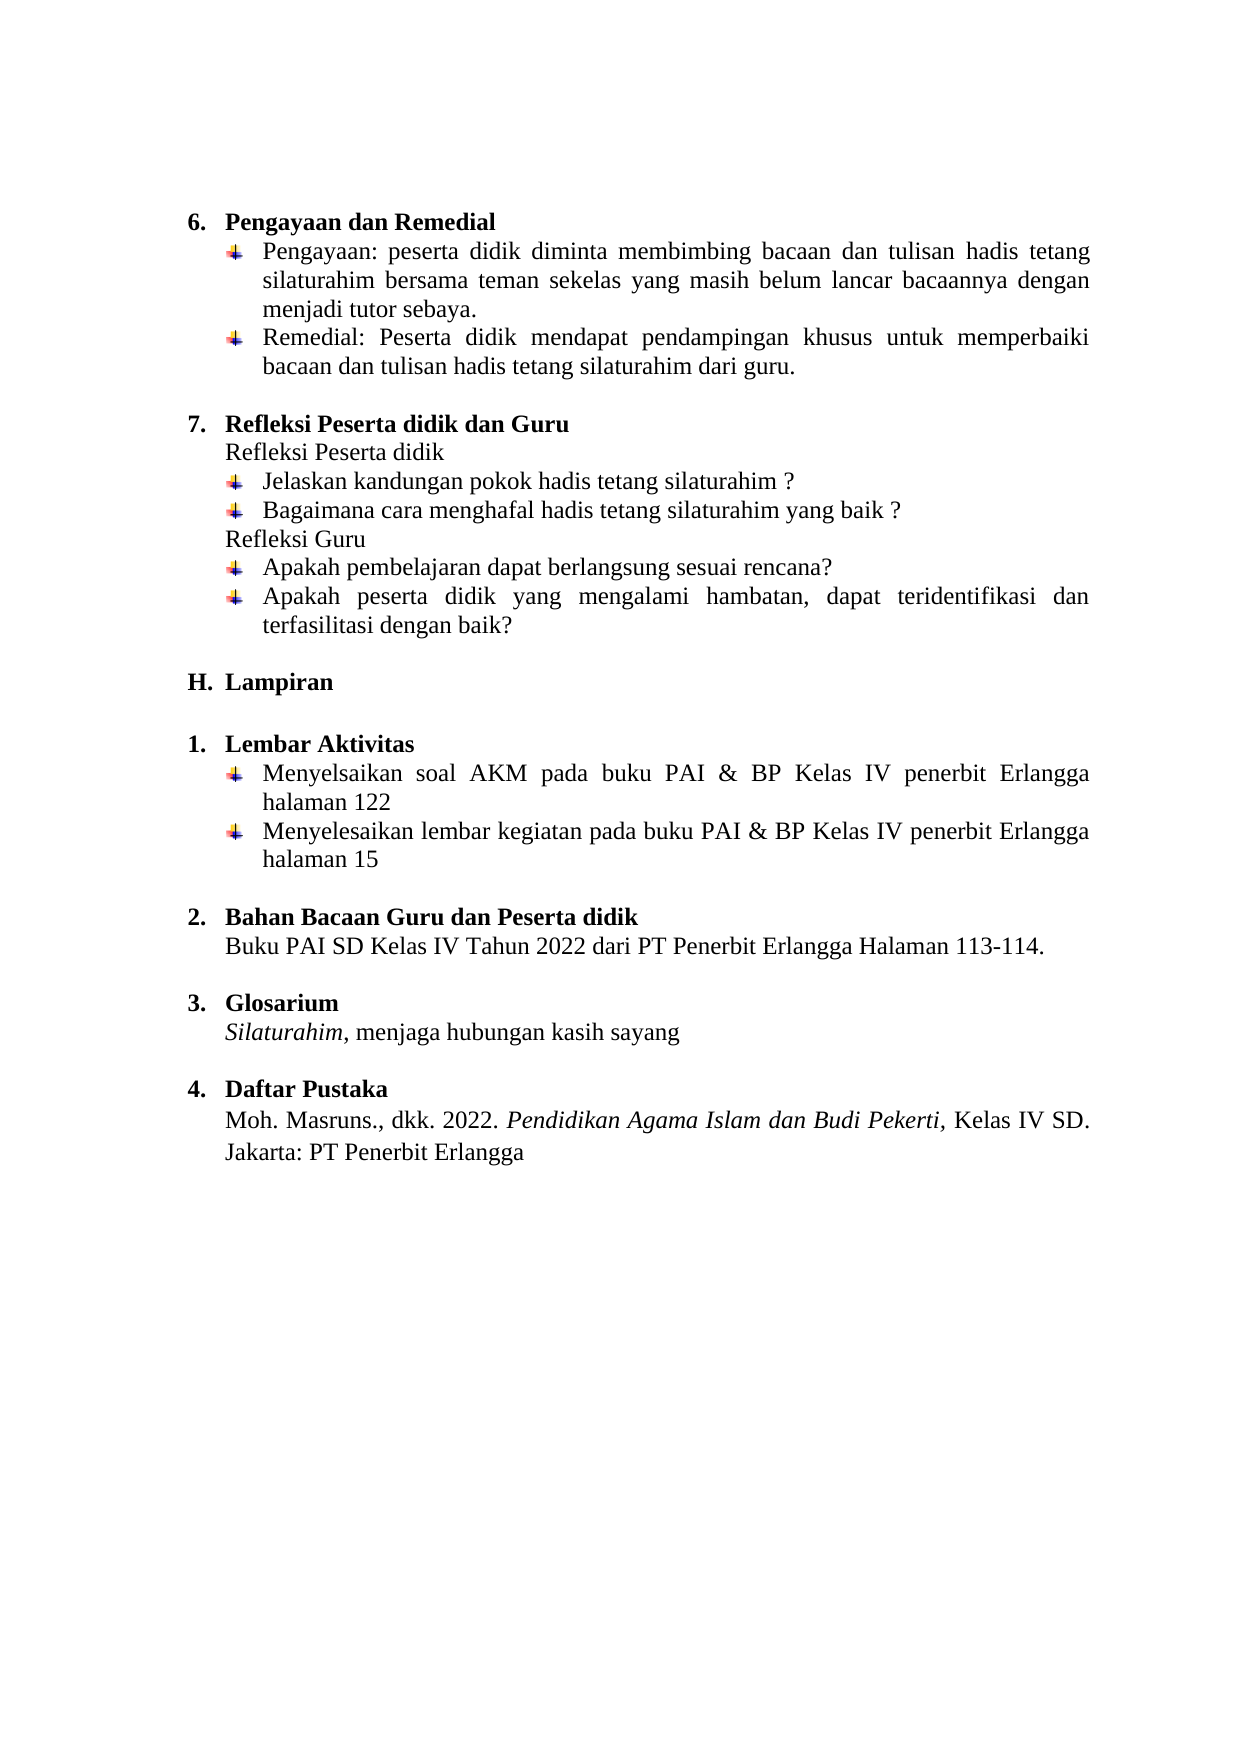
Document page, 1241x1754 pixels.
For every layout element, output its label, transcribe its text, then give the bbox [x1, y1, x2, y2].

list Jelaskan kandungan pokok hadis tetang silaturahim ? [225, 466, 1090, 495]
list Bagaimana cara menghafal hadis tetang silaturahim yang baik ? [225, 495, 1090, 524]
list Menyelsaikan soal AKM pada buku PAI & BP Kelas IV penerbit Erlangga halaman 122 [225, 758, 1090, 816]
picture [226, 822, 243, 840]
list 7. Refleksi Peserta didik dan Guru [187, 409, 1090, 437]
picture [226, 501, 243, 519]
picture [226, 588, 243, 605]
picture [226, 765, 243, 782]
list 6. Pengayaan dan Remedial [187, 207, 1090, 236]
list Lampiran [187, 667, 1090, 696]
list Apakah peserta didik yang mengalami hambatan, dapat teridentifikasi dan terfasilitasi dengan baik? [225, 581, 1090, 639]
list Remedial: Peserta didik mendapat pendampingan khusus untuk memperbaiki bacaan dan tulisan hadis tetang silaturahim dari guru. [225, 322, 1090, 380]
picture [226, 559, 243, 576]
picture [226, 243, 243, 260]
list 2. Bahan Bacaan Guru dan Peserta didik [187, 902, 1090, 931]
list 3. Glosarium [187, 988, 1090, 1017]
picture [226, 329, 243, 346]
list Buku PAI SD Kelas IV Tahun 2022 dari PT Penerbit Erlangga Halaman 113-114. [225, 931, 1090, 959]
list 4. Daftar Pustaka [187, 1074, 1090, 1103]
list Refleksi Peserta didik [225, 437, 1090, 466]
text Refleksi Guru [225, 524, 1090, 552]
list Silaturahim, menjaga hubungan kasih sayang [187, 1017, 1090, 1046]
list 1. Lembar Aktivitas [187, 729, 1090, 758]
list Moh. Masruns., dkk. 2022. Pendidikan Agama Islam dan Budi Pekerti, Kelas IV SD. Jakarta: PT Penerbit Erlangga [225, 1106, 1090, 1165]
list Pengayaan: peserta didik diminta membimbing bacaan dan tulisan hadis tetang silaturahim bersama teman sekelas yang masih belum lancar bacaannya dengan menjadi tutor sebaya. [225, 236, 1090, 322]
picture [226, 473, 243, 490]
list Menyelesaikan lembar kegiatan pada buku PAI & BP Kelas IV penerbit Erlangga halaman 15 [225, 816, 1090, 873]
list Apakah pembelajaran dapat berlangsung sesuai rencana? [225, 552, 1090, 581]
